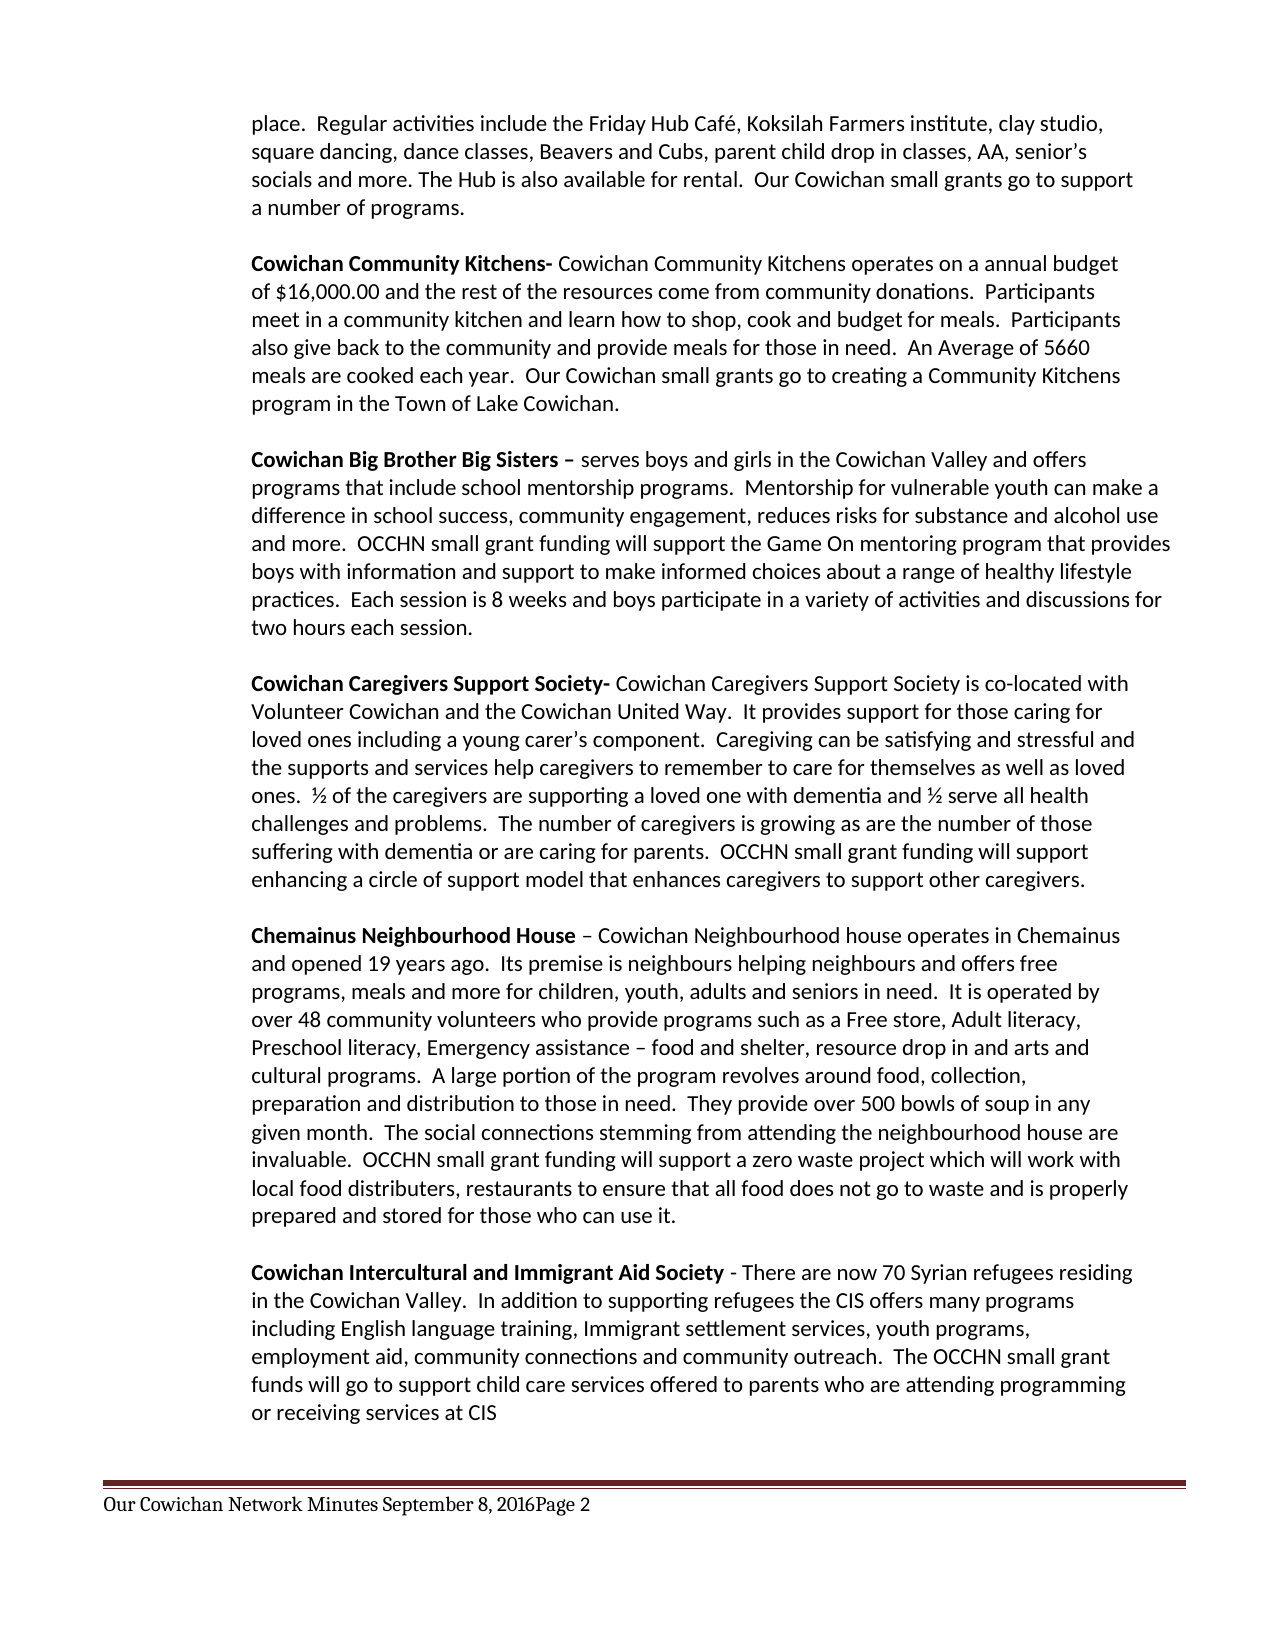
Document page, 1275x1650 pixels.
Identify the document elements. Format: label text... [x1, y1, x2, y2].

list Cowichan Intercultural and Immigrant Aid Society - There are now 70 Syrian refugees residing in the Cowichan Valley. In addition to supporting refugees the CIS offers many programs including English language training, Immigrant settlement services, youth programs, employment aid, community connections and community outreach. The OCCHN small grant funds will go to support child care services offered to parents who are attending programming or receiving services at CIS [251, 1258, 1137, 1426]
list Chemainus Neighbourhood House – Cowichan Neighbourhood house operates in Chemainus and opened 19 years ago. Its premise is neighbours helping neighbours and offers free programs, meals and more for children, youth, adults and seniors in need. It is operated by over 48 community volunteers who provide programs such as a Free store, Adult literacy, Preschool literacy, Emergency assistance – food and shelter, resource drop in and arts and cultural programs. A large portion of the program revolves around food, collection, preparation and distribution to those in need. They provide over 500 bowls of soup in any given month. The social connections stemming from attending the neighbourhood house are invaluable. OCCHN small grant funding will support a zero waste project which will work with local food distributers, restaurants to ensure that all food does not go to waste and is properly prepared and stored for those who can use it. [251, 921, 1137, 1230]
list Cowichan Community Kitchens- Cowichan Community Kitchens operates on a annual budget of $16,000.00 and the rest of the resources come from community donations. Participants meet in a community kitchen and learn how to shop, cook and budget for meals. Participants also give back to the community and provide meals for those in need. An Average of 5660 meals are cooked each year. Our Cowichan small grants go to creating a Community Kitchens program in the Town of Lake Cowichan. [251, 249, 1137, 417]
list Cowichan Big Brother Big Sisters – serves boys and girls in the Cowichan Valley and offers programs that include school mentorship programs. Mentorship for vulnerable youth can make a difference in school success, community engagement, reduces risks for substance and alcohol use and more. OCCHN small grant funding will support the Game On mentoring program that provides boys with information and support to make informed choices about a range of healthy lifestyle practices. Each session is 8 weeks and boys participate in a variety of activities and discussions for two hours each session. [251, 445, 1181, 641]
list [251, 109, 1137, 221]
list Cowichan Caregivers Support Society- Cowichan Caregivers Support Society is co-located with Volunteer Cowichan and the Cowichan United Way. It provides support for those caring for loved ones including a young carer’s component. Caregiving can be satisfying and stressful and the supports and services help caregivers to remember to care for themselves as well as loved ones. ½ of the caregivers are supporting a loved one with dementia and ½ serve all health challenges and problems. The number of caregivers is growing as are the number of those suffering with dementia or are caring for parents. OCCHN small grant funding will support enhancing a circle of support model that enhances caregivers to support other caregivers. [251, 669, 1137, 893]
